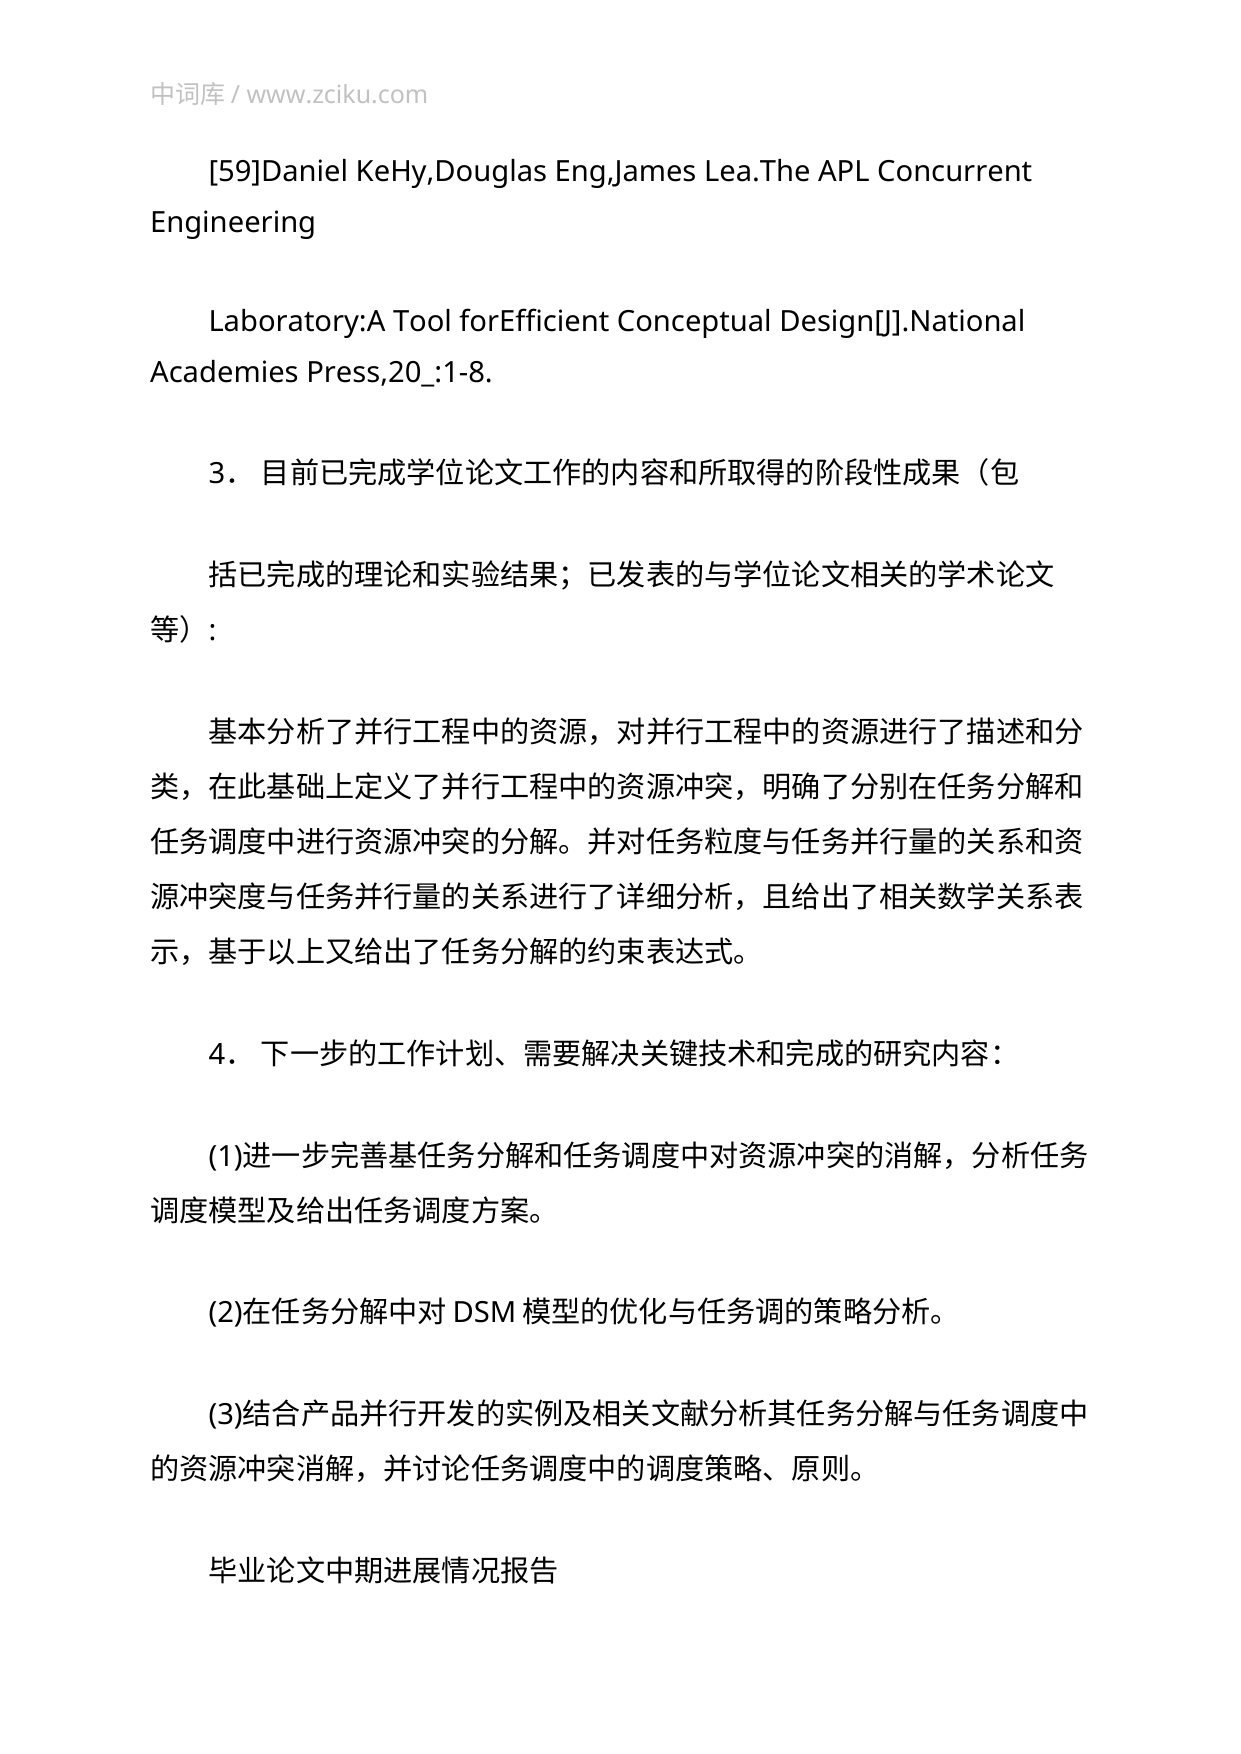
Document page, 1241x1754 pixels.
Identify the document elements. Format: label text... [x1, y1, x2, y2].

text [59]Daniel KeHy,Douglas Eng,James Lea.The APL Concurrent Engineering [150, 150, 1090, 241]
text 4． 下一步的工作计划、需要解决关键技术和完成的研究内容： [150, 1030, 1090, 1073]
text Laboratory:A Tool forEfficient Conceptual Design[J].National Academies Press,20_:1-8. [150, 300, 1090, 391]
text 毕业论文中期进展情况报告 [150, 1548, 1090, 1590]
text 括已完成的理论和实验结果；已发表的与学位论文相关的学术论文等）: [150, 552, 1090, 649]
text 基本分析了并行工程中的资源，对并行工程中的资源进行了描述和分类，在此基础上定义了并行工程中的资源冲突，明确了分别在任务分解和任务调度中进行资源冲突的分解。并对任务粒度与任务并行量的关系和资源冲突度与任务并行量的关系进行了详细分析，且给出了相关数学关系表示，基于以上又给出了任务分解的约束表达式。 [150, 709, 1090, 971]
text (3)结合产品并行开发的实例及相关文献分析其任务分解与任务调度中的资源冲突消解，并讨论任务调度中的调度策略、原则。 [150, 1391, 1090, 1488]
text (1)进一步完善基任务分解和任务调度中对资源冲突的消解，分析任务调度模型及给出任务调度方案。 [150, 1132, 1090, 1229]
text 3． 目前已完成学位论文工作的内容和所取得的阶段性成果（包 [150, 450, 1090, 492]
text (2)在任务分解中对DSM模型的优化与任务调的策略分析。 [150, 1289, 1090, 1331]
